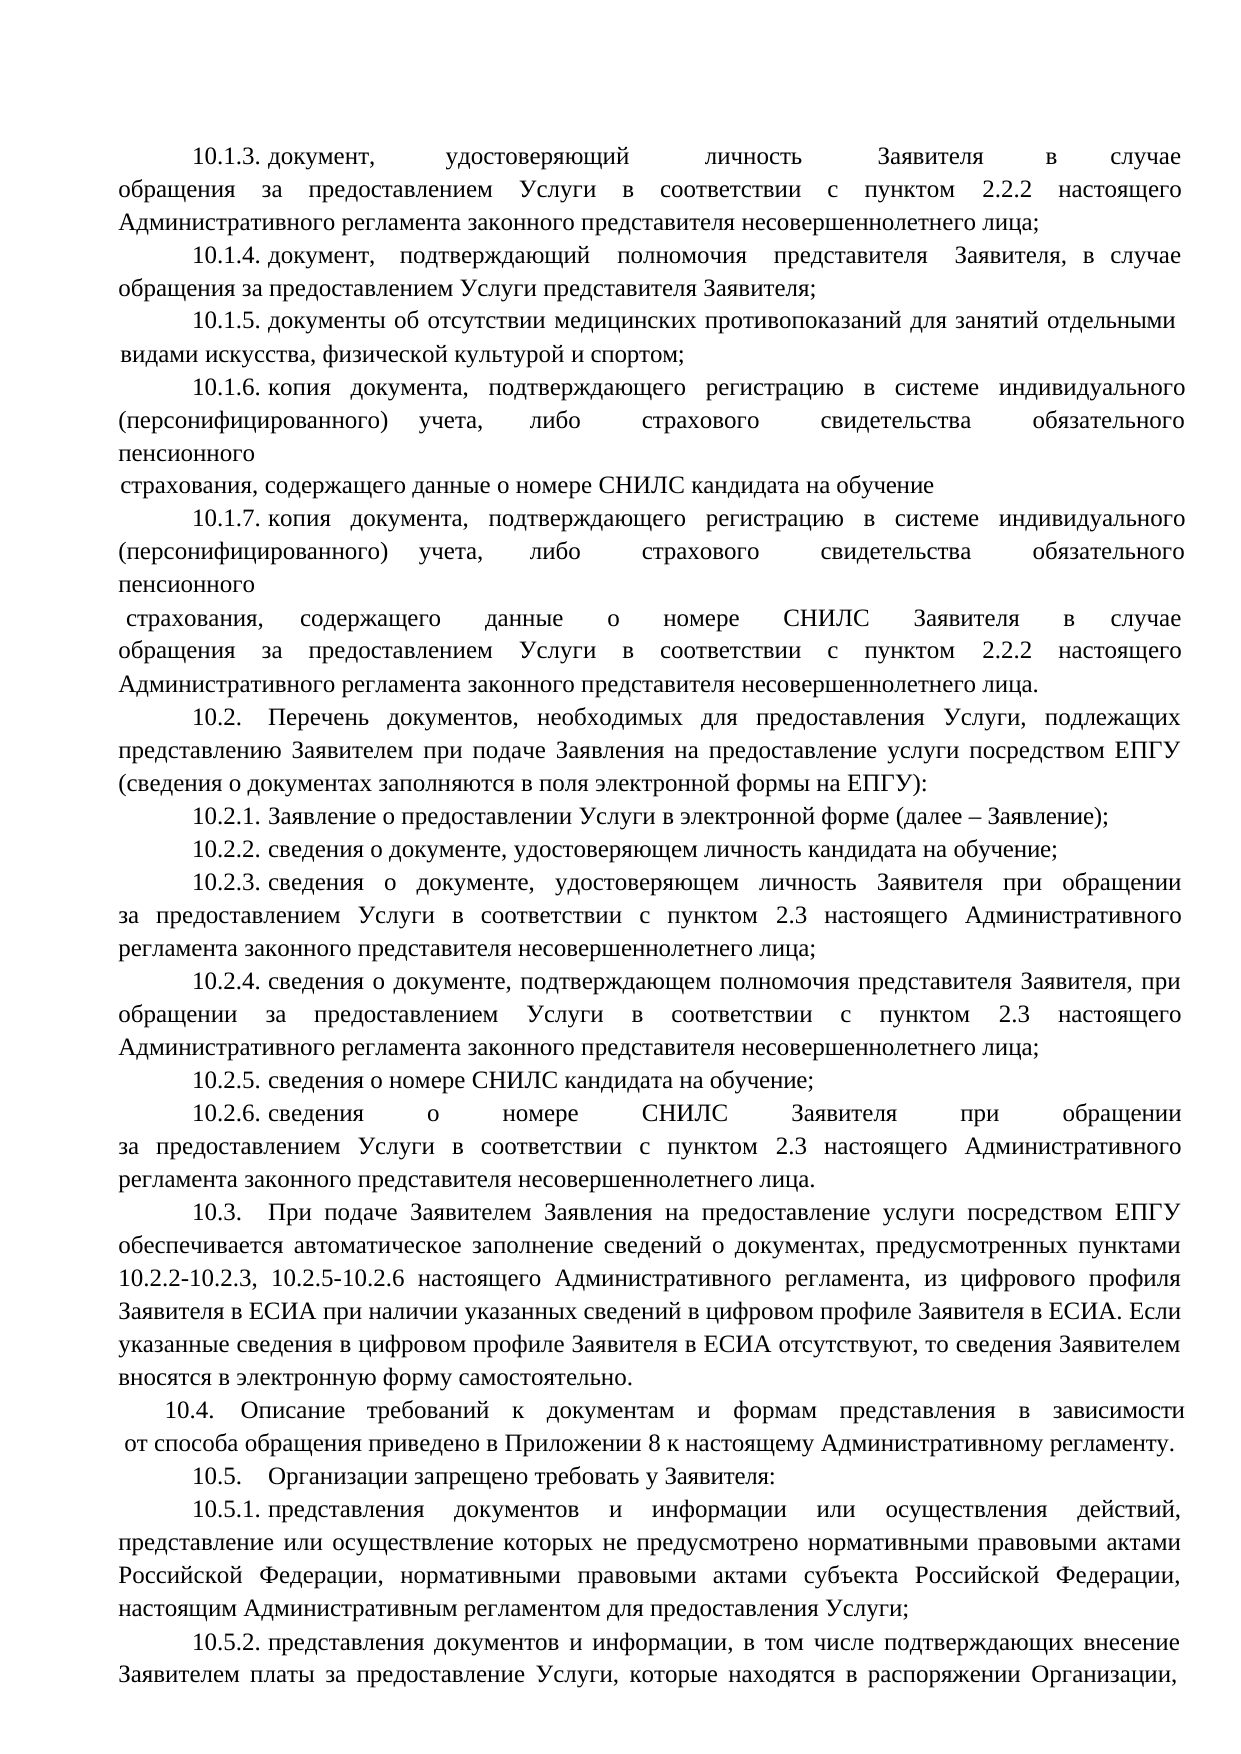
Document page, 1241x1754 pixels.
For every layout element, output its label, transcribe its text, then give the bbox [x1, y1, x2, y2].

list При подаче Заявителем Заявления на предоставление услуги посредством ЕПГУ обеспечивается автоматическое заполнение сведений о документах, предусмотренных пунктами 10.2.2-10.2.3, 10.2.5-10.2.6 настоящего Административного регламента, из цифрового профиля Заявителя в ЕСИА при наличии указанных сведений в цифровом профиле Заявителя в ЕСИА. Если указанные сведения в цифровом профиле Заявителя в ЕСИА отсутствуют, то сведения Заявителем вносятся в электронную форму самостоятельно. [118, 1197, 1181, 1391]
list документ, удостоверяющий личность Заявителя в случае обращения за предоставлением Услуги в соответствии с пунктом 2.2.2 настоящего Административного регламента законного представителя несовершеннолетнего лица; [118, 141, 1182, 236]
text от способа обращения приведено в Приложении 8 к настоящему Административному регламенту. [0, 1428, 1175, 1457]
list сведения о документе, подтверждающем полномочия представителя Заявителя, при обращении за предоставлением Услуги в соответствии с пунктом 2.3 настоящего Административного регламента законного представителя несовершеннолетнего лица; [118, 966, 1182, 1061]
list представления документов и информации или осуществления действий, представление или осуществление которых не предусмотрено нормативными правовыми актами Российской Федерации, нормативными правовыми актами субъекта Российской Федерации, настоящим Административным регламентом для предоставления Услуги; [118, 1494, 1182, 1622]
list сведения о документе, удостоверяющем личность Заявителя при обращении за предоставлением Услуги в соответствии с пунктом 2.3 настоящего Административного регламента законного представителя несовершеннолетнего лица; [118, 867, 1182, 961]
list документы об отсутствии медицинских противопоказаний для занятий отдельными [192, 306, 1240, 334]
list Описание требований к документам и формам представления в зависимости [0, 1395, 1185, 1424]
text страхования, содержащего данные о номере СНИЛС кандидата на обучение [114, 471, 1240, 499]
list сведения о номере СНИЛС кандидата на обучение; [192, 1065, 1240, 1094]
list документ, подтверждающий полномочия представителя Заявителя, в случае обращения за предоставлением Услуги представителя Заявителя; [118, 240, 1182, 302]
text видами искусства, физической культурой и спортом; [114, 339, 1240, 367]
list сведения о документе, удостоверяющем личность кандидата на обучение; [192, 834, 1240, 862]
list Перечень документов, необходимых для предоставления Услуги, подлежащих представлению Заявителем при подаче Заявления на предоставление услуги посредством ЕПГУ (сведения о документах заполняются в поля электронной формы на ЕПГУ): [118, 702, 1182, 796]
text страхования, содержащего данные о номере СНИЛС Заявителя в случае обращения за предоставлением Услуги в соответствии с пунктом 2.2.2 настоящего Административного регламента законного представителя несовершеннолетнего лица. [114, 603, 1182, 697]
list сведения о номере СНИЛС Заявителя при обращении за предоставлением Услуги в соответствии с пунктом 2.3 настоящего Административного регламента законного представителя несовершеннолетнего лица. [118, 1098, 1182, 1193]
list Заявление о предоставлении Услуги в электронной форме (далее – Заявление); [192, 801, 1240, 829]
list представления документов и информации, в том числе подтверждающих внесение Заявителем платы за предоставление Услуги, которые находятся в распоряжении Организации, [118, 1627, 1181, 1688]
list копия документа, подтверждающего регистрацию в системе индивидуального (персонифицированного) учета, либо страхового свидетельства обязательного пенсионного [118, 372, 1186, 466]
list Организации запрещено требовать у Заявителя: [192, 1461, 1240, 1490]
list копия документа, подтверждающего регистрацию в системе индивидуального (персонифицированного) учета, либо страхового свидетельства обязательного пенсионного [118, 503, 1186, 598]
